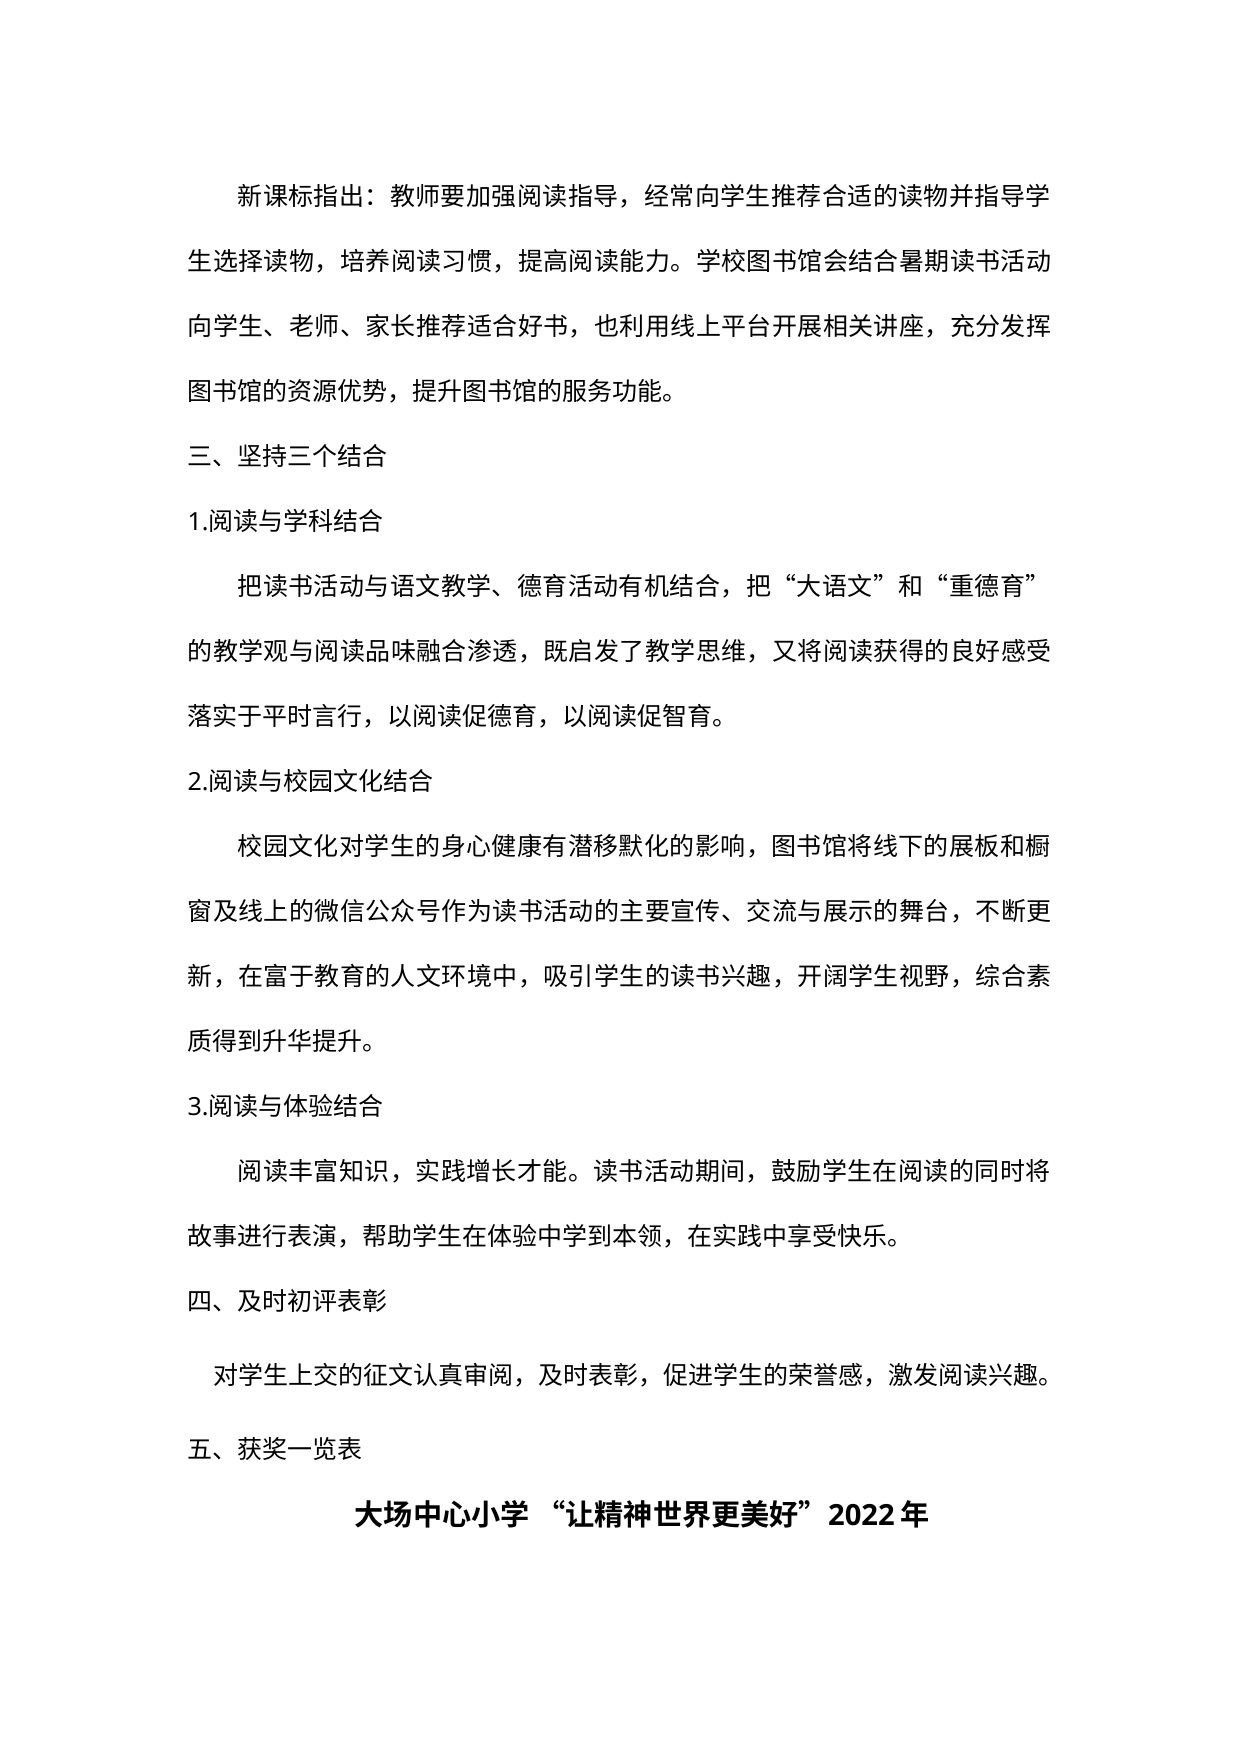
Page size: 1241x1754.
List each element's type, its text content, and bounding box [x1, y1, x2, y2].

text 新课标指出：教师要加强阅读指导，经常向学生推荐合适的读物并指导学生选择读物，培养阅读习惯，提高阅读能力。学校图书馆会结合暑期读书活动向学生、老师、家长推荐适合好书，也利用线上平台开展相关讲座，充分发挥图书馆的资源优势，提升图书馆的服务功能。 [187, 162, 1053, 422]
text 2.阅读与校园文化结合 [187, 747, 1053, 812]
text 四、及时初评表彰 [187, 1267, 1053, 1332]
text 把读书活动与语文教学、德育活动有机结合，把“大语文”和“重德育”的教学观与阅读品味融合渗透，既启发了教学思维，又将阅读获得的良好感受落实于平时言行，以阅读促德育，以阅读促智育。 [187, 552, 1053, 747]
text 3.阅读与体验结合 [187, 1072, 1053, 1137]
text 五、获奖一览表 [187, 1415, 1053, 1480]
text 对学生上交的征文认真审阅，及时表彰，促进学生的荣誉感，激发阅读兴趣。 [187, 1341, 1053, 1406]
text 三、坚持三个结合 [187, 422, 1053, 487]
text 校园文化对学生的身心健康有潜移默化的影响，图书馆将线下的展板和橱窗及线上的微信公众号作为读书活动的主要宣传、交流与展示的舞台，不断更新，在富于教育的人文环境中，吸引学生的读书兴趣，开阔学生视野，综合素质得到升华提升。 [187, 812, 1053, 1072]
text 1.阅读与学科结合 [187, 487, 1053, 552]
text 阅读丰富知识，实践增长才能。读书活动期间，鼓励学生在阅读的同时将故事进行表演，帮助学生在体验中学到本领，在实践中享受快乐。 [187, 1137, 1053, 1267]
text 大场中心小学 “让精神世界更美好”2022年 [231, 1480, 1053, 1545]
